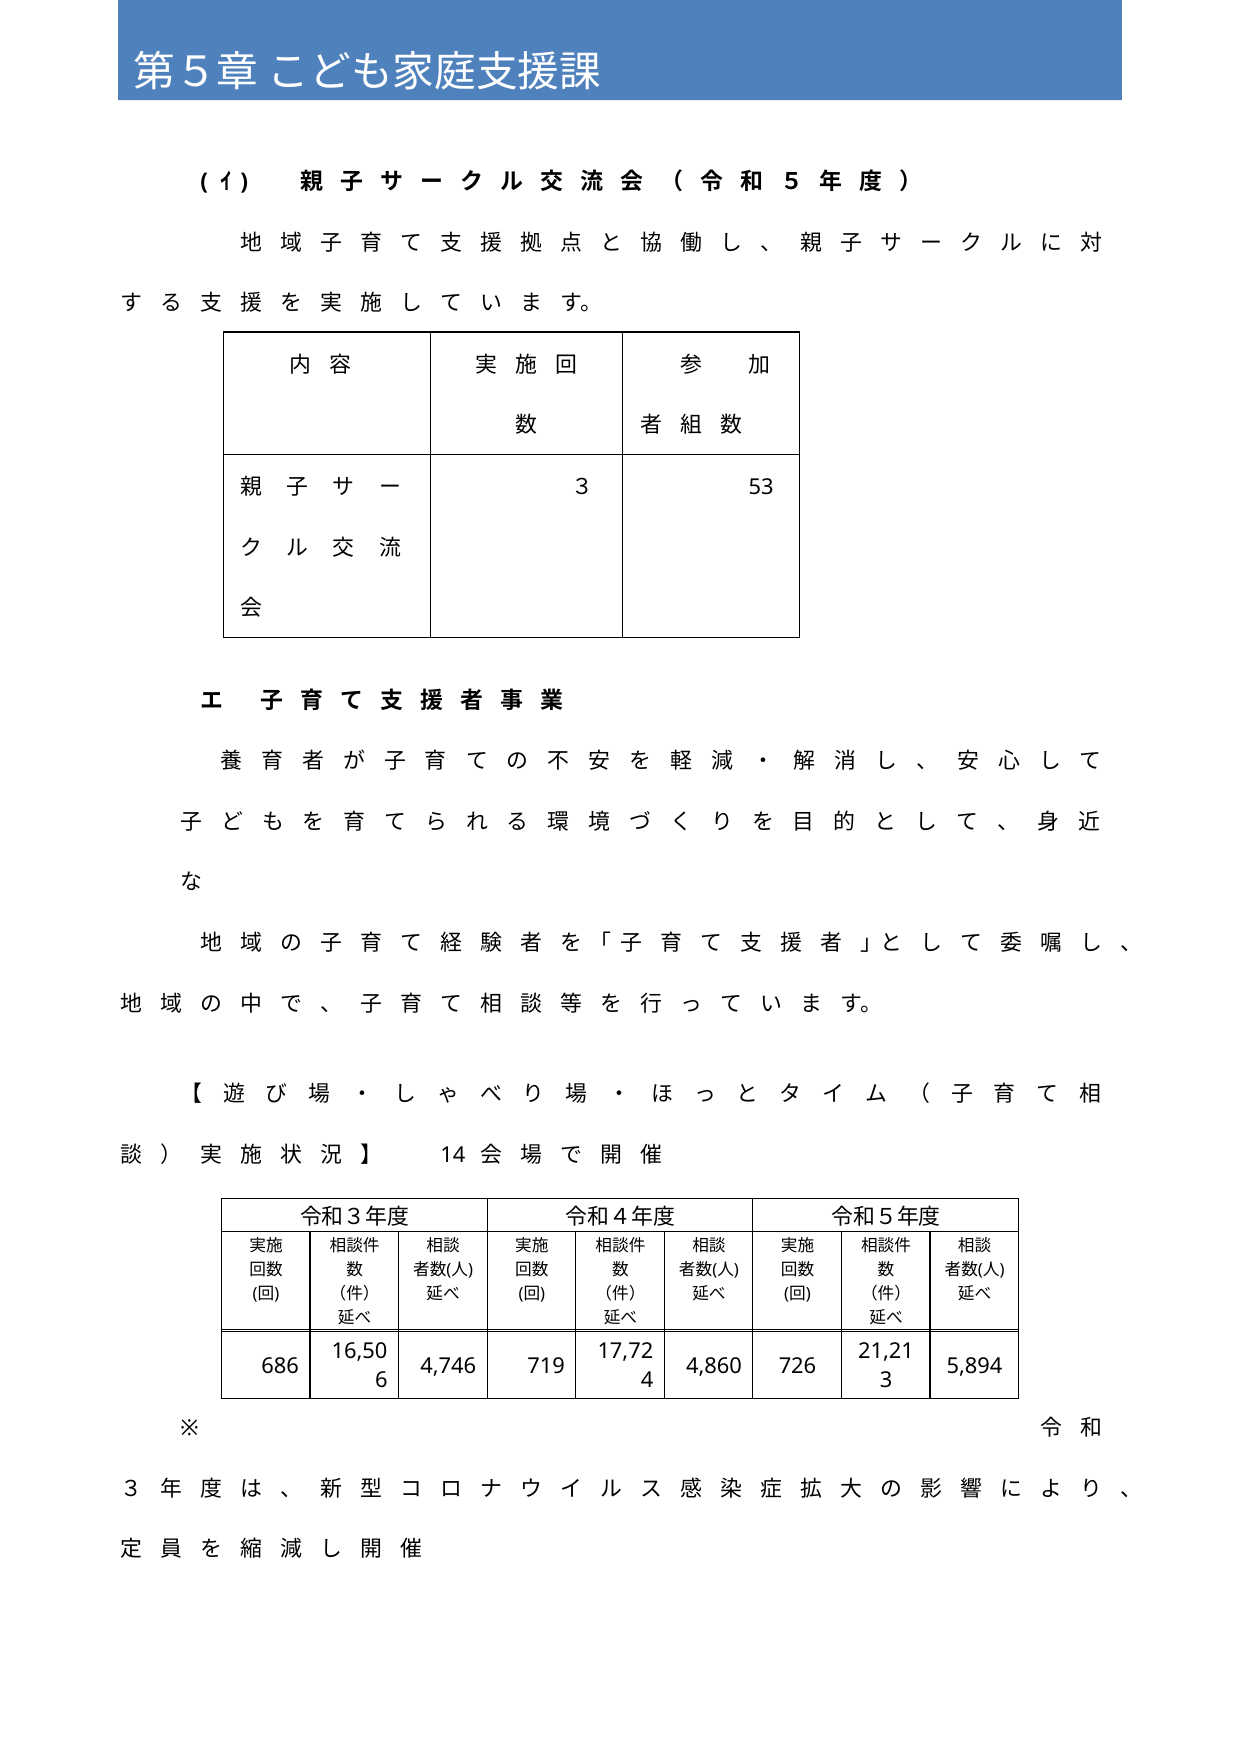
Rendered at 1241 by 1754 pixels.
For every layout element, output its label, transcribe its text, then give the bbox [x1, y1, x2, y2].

table_cell 726 [753, 1332, 841, 1397]
table_cell 53 [623, 455, 799, 637]
text エ 子育て支援者事業 [150, 668, 1120, 728]
table_cell 4,860 [665, 1332, 752, 1397]
table_cell 相談件数 （件） 延べ [576, 1232, 664, 1328]
table_cell 相談件数 （件） 延べ [311, 1232, 398, 1328]
table_cell 相談 者数(人) 延べ [665, 1232, 752, 1328]
table_header 令和５年度 [753, 1199, 1018, 1231]
text 地域の子育て経験者を｢子育て支援者｣として委嘱し、地域の中で、子育て相談等を行っています。 [120, 910, 1120, 1032]
table_cell 相談 者数(人) 延べ [399, 1232, 487, 1328]
list 親子サークル交流会（令和５年度） [193, 149, 1120, 210]
table_cell 相談件数 （件） 延べ [842, 1232, 929, 1328]
table_cell 719 [488, 1332, 575, 1397]
text 【遊び場・しゃべり場・ほっとタイム（子育て相談）実施状況】 14会場で開催 [120, 1062, 1120, 1183]
table_cell 親子サークル交流会 [224, 455, 430, 637]
table_cell 実施 回数 (回) [753, 1232, 841, 1328]
table_cell 21,213 [842, 1332, 929, 1397]
table_header 令和３年度 [222, 1199, 487, 1231]
table_cell 16,506 [311, 1332, 398, 1397]
table_header 内容 [224, 333, 430, 454]
table_cell 5,894 [931, 1332, 1018, 1397]
table_header 実施回数 [431, 333, 622, 454]
table_cell ３ [431, 455, 622, 637]
table_cell 17,724 [576, 1332, 664, 1397]
text 養育者が子育ての不安を軽減・解消し、安心して子どもを育てられる環境づくりを目的として、身近な [160, 728, 1120, 910]
text 地域子育て支援拠点と協働し、親子サークルに対する支援を実施しています。 [120, 210, 1120, 331]
table_cell 実施 回数 (回) [222, 1232, 309, 1328]
table_header 参加者組数 [623, 333, 799, 454]
table_cell 相談 者数(人) 延べ [931, 1232, 1018, 1328]
table_cell 4,746 [399, 1332, 487, 1397]
table_cell 実施 回数 (回) [488, 1232, 575, 1328]
table_header 令和４年度 [488, 1199, 752, 1231]
table_cell 686 [222, 1332, 309, 1397]
text ※令和３年度は、新型コロナウイルス感染症拡大の影響により、定員を縮減し開催 [120, 1395, 1120, 1577]
